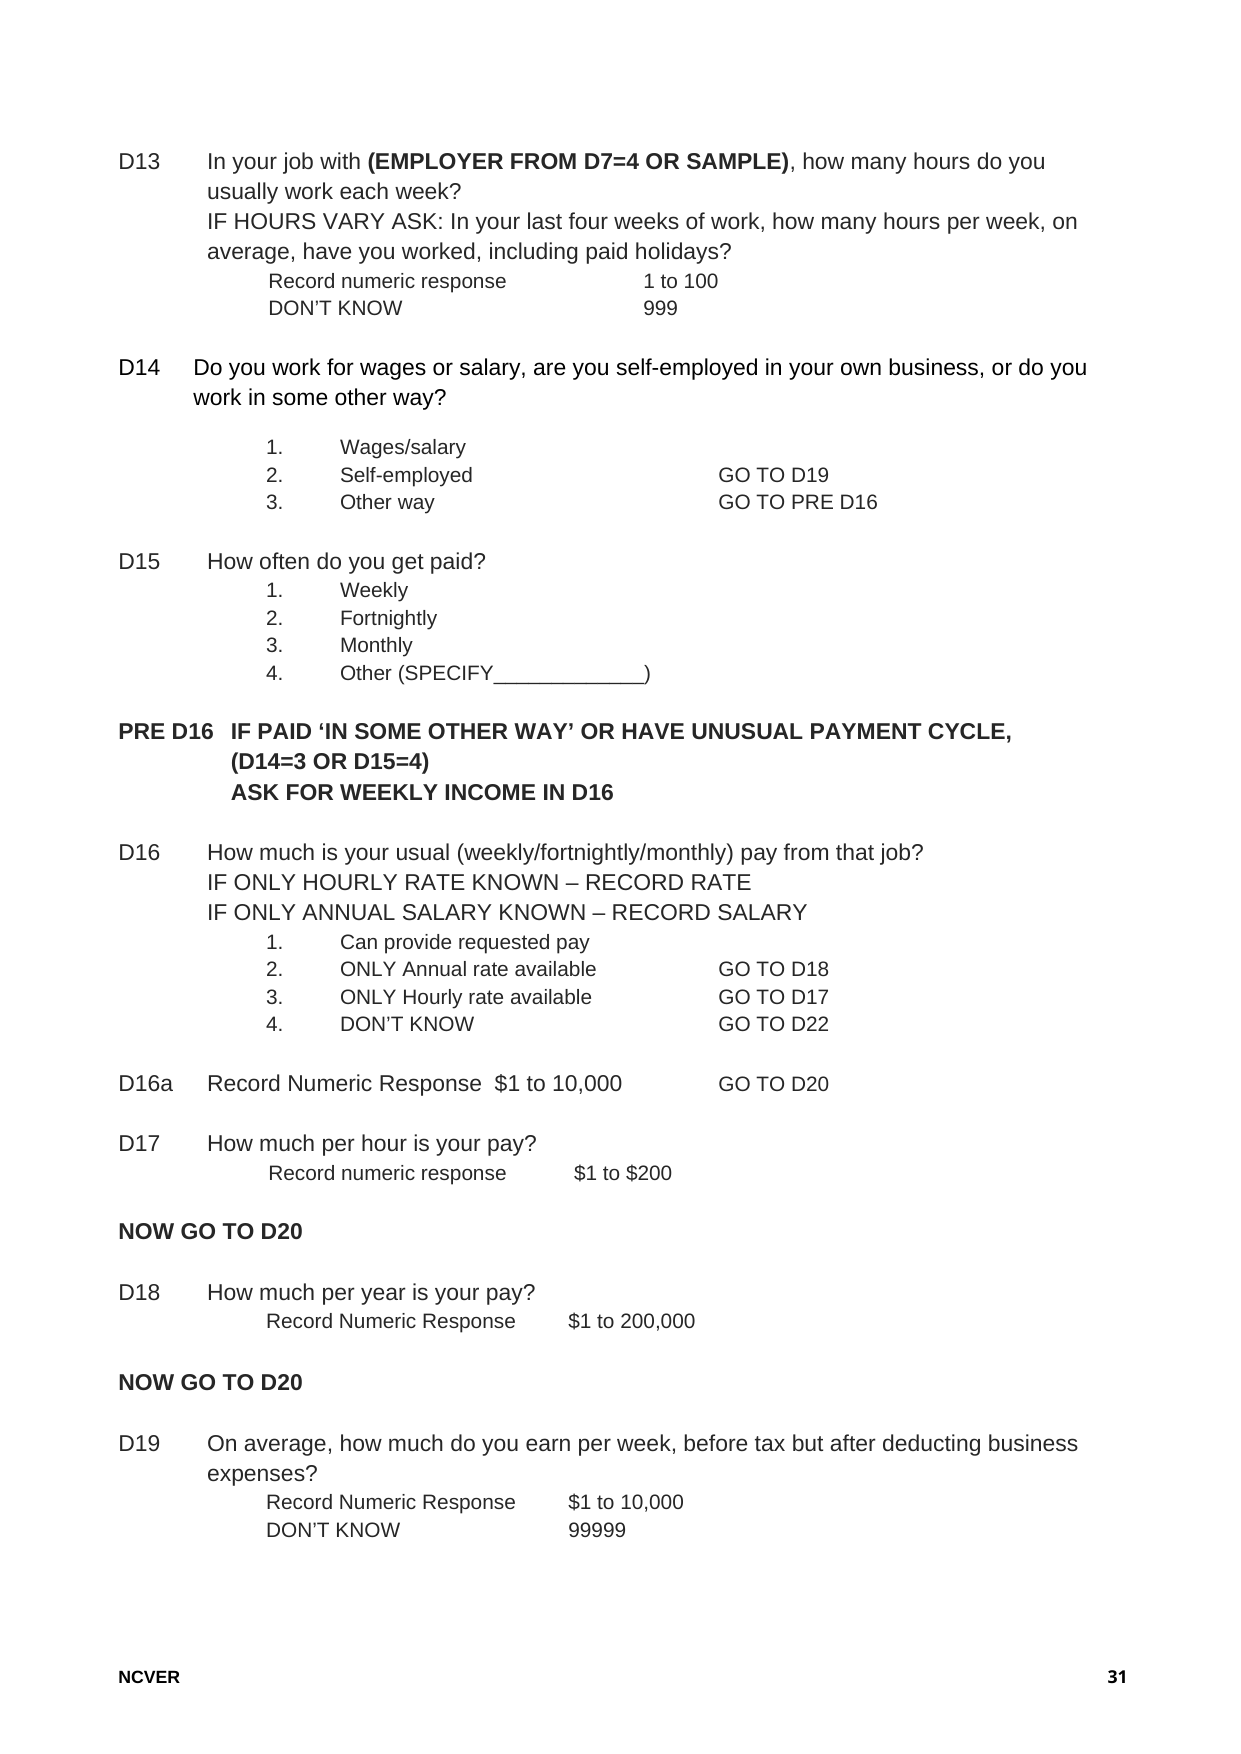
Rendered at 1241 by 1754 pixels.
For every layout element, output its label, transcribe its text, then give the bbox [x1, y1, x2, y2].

text D19 On average, how much do you earn per week, before tax but after deducting business expenses? [118, 1429, 1119, 1486]
list ONLY Hourly rate available GO TO D17 [266, 984, 1119, 1008]
list DON’T KNOW GO TO D22 [266, 1012, 1119, 1036]
text D16 How much is your usual (weekly/fortnightly/monthly) pay from that job? IF ONLY HOURLY RATE KNOWN – RECORD RATE IF ONLY ANNUAL SALARY KNOWN – RECORD SALARY [118, 839, 1119, 926]
text DON’T KNOW 999 [118, 296, 1119, 320]
text Record Numeric Response $1 to 200,000 [266, 1309, 1119, 1365]
text PRE D16 IF PAID ‘IN SOME OTHER WAY’ OR HAVE UNUSUAL PAYMENT CYCLE, (D14=3 OR D15=4) ASK FOR WEEKLY INCOME IN D16 [118, 718, 1119, 805]
text D15 How often do you get paid? [118, 548, 1119, 574]
text Record numeric response $1 to $200 [118, 1160, 1119, 1184]
list Weekly [266, 578, 1119, 602]
text D16a Record Numeric Response $1 to 10,000 GO TO D20 [118, 1070, 1119, 1096]
list Other way GO TO PRE D16 [266, 490, 1119, 514]
list Monthly [266, 633, 1119, 657]
list Wages/salary [266, 435, 1119, 459]
text Record Numeric Response $1 to 10,000 DON’T KNOW 99999 [266, 1490, 1119, 1541]
list ONLY Annual rate available GO TO D18 [266, 957, 1119, 981]
list Fortnightly [266, 605, 1119, 629]
text Record numeric response 1 to 100 [118, 268, 1119, 292]
text NOW GO TO D20 [118, 1369, 1119, 1395]
list Can provide requested pay [266, 929, 1119, 953]
list Other (SPECIFY_____________) [266, 660, 1119, 684]
text D18 How much per year is your pay? [118, 1278, 1119, 1305]
text D14 Do you work for wages or salary, are you self-employed in your own business, or do you work in some other way? [118, 354, 1122, 410]
text D13 In your job with (EMPLOYER FROM D7=4 OR SAMPLE), how many hours do you usually work each week? IF HOURS VARY ASK: In your last four weeks of work, how many hours per week, on average, have you worked, including paid holidays? [118, 148, 1119, 265]
text D17 How much per hour is your pay? [118, 1130, 1119, 1157]
text NOW GO TO D20 [118, 1218, 1119, 1244]
list Self-employed GO TO D19 [266, 462, 1119, 486]
